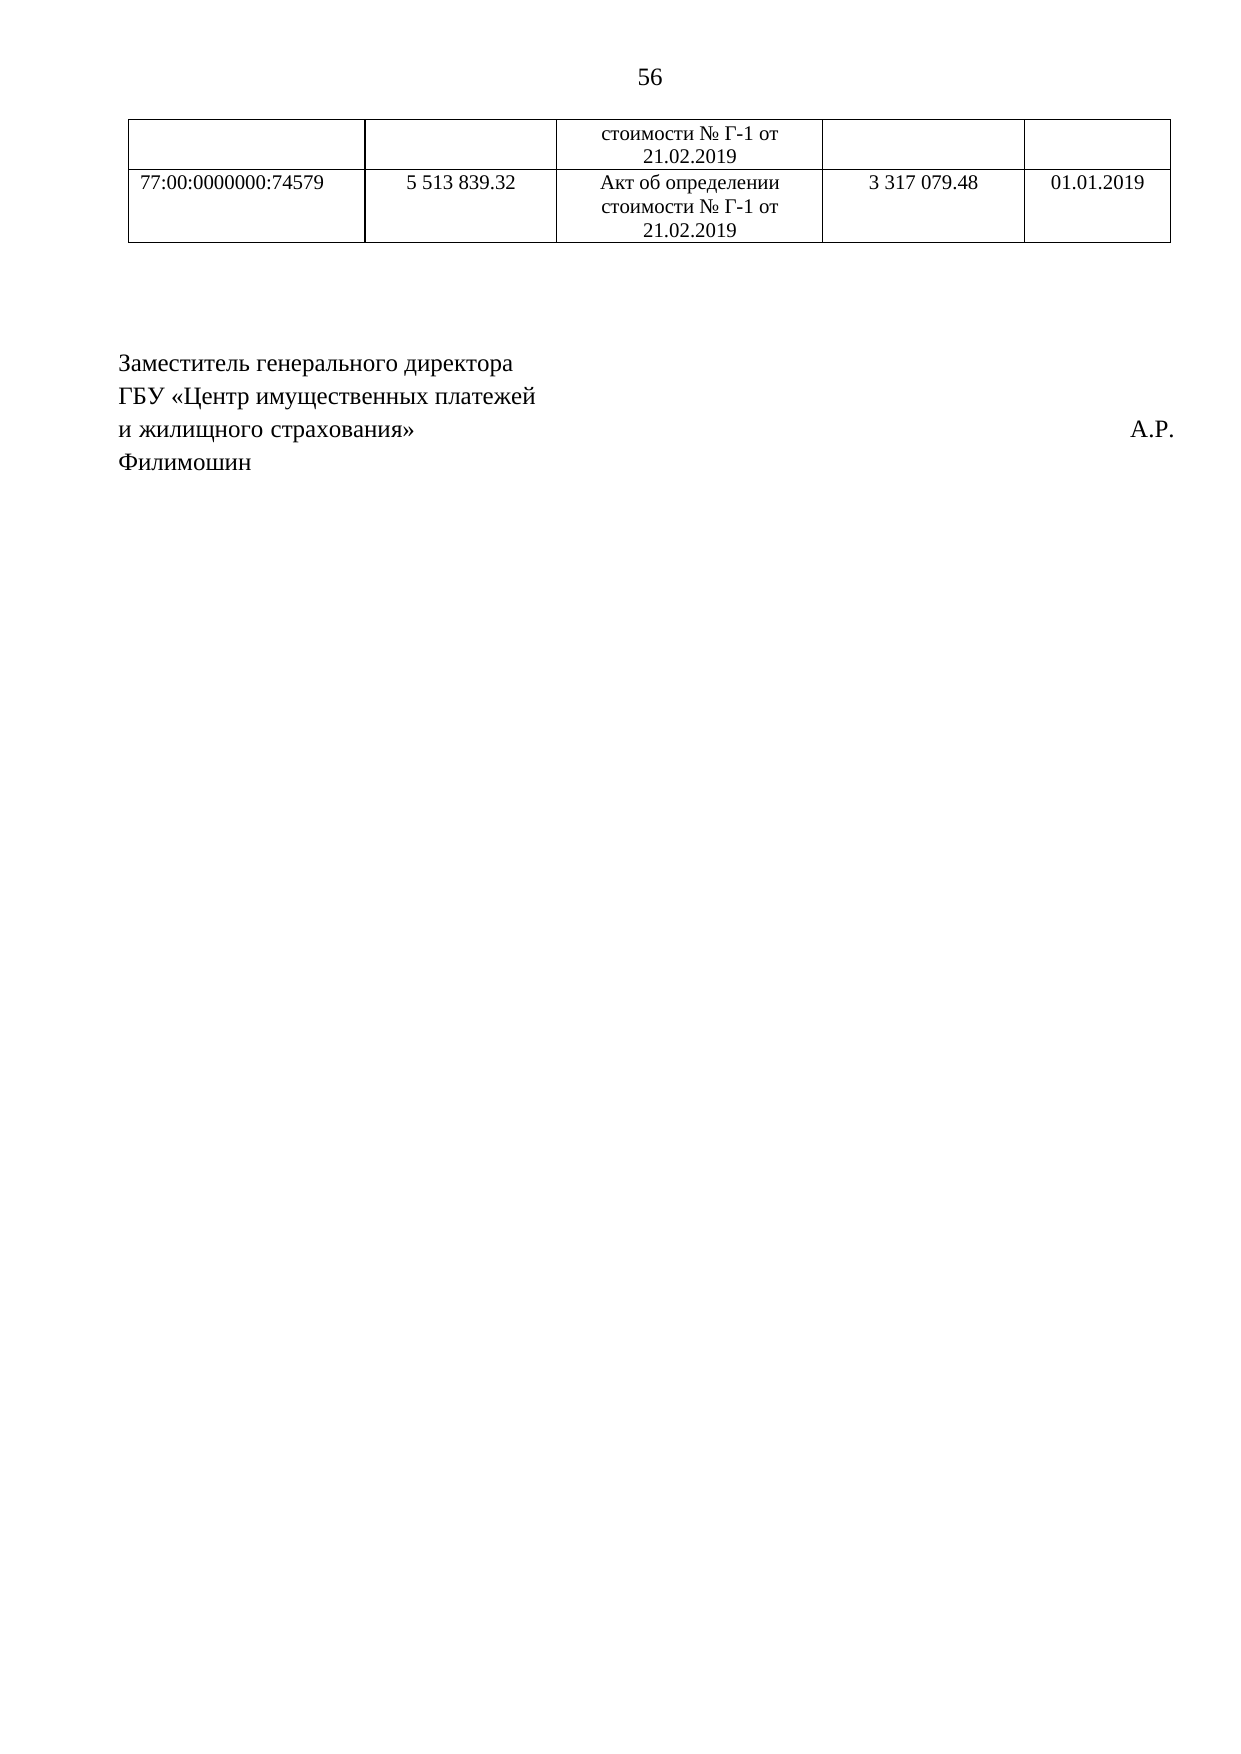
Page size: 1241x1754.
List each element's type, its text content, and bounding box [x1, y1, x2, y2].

text Заместитель генерального директора [118, 348, 1181, 377]
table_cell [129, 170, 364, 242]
text и жилищного страхования» А.Р. Филимошин [118, 414, 1181, 476]
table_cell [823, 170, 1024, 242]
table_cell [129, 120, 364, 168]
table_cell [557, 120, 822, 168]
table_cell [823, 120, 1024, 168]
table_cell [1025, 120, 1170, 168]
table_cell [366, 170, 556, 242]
text ГБУ «Центр имущественных платежей [118, 381, 1181, 410]
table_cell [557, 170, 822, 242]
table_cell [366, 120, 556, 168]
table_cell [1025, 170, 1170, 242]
